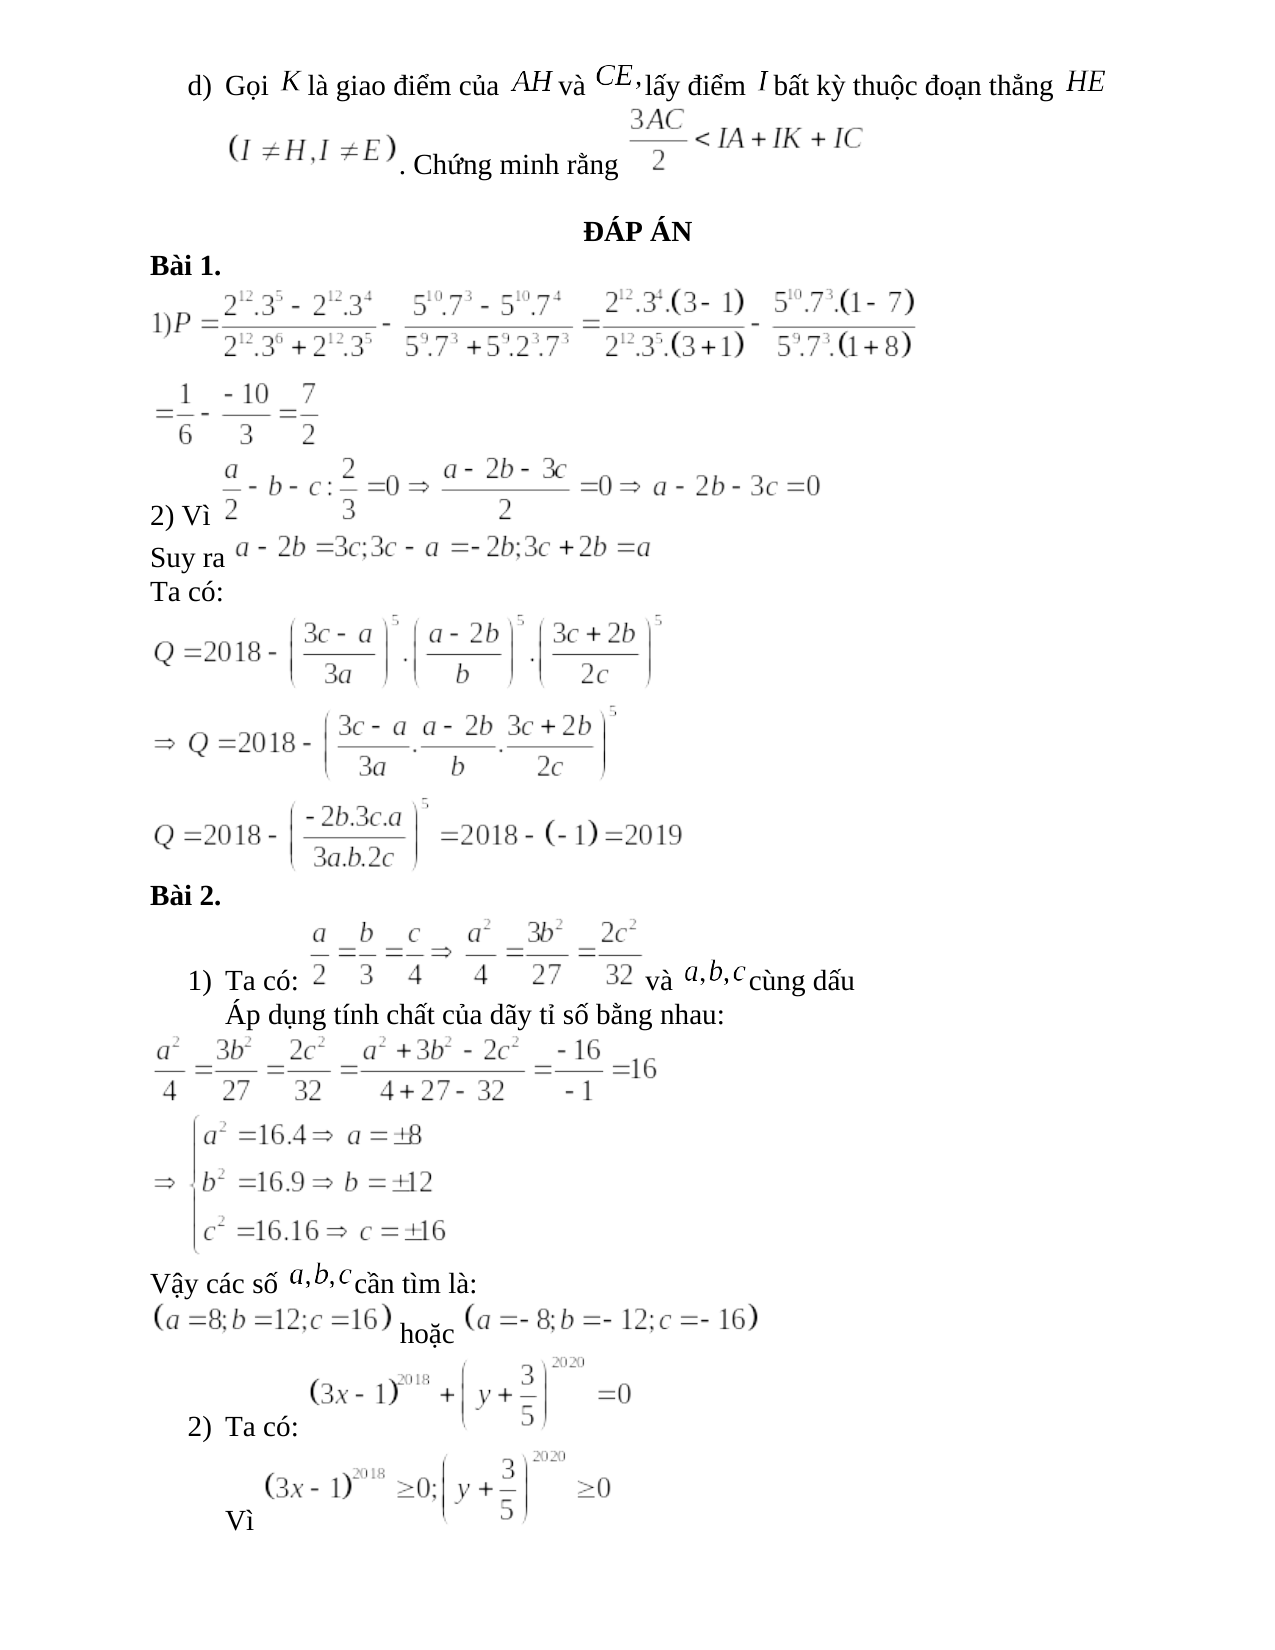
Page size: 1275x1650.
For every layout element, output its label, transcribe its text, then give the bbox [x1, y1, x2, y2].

list hoặc [150, 1299, 1125, 1349]
text Bài 1. [150, 248, 1125, 282]
text 2) Vì [150, 450, 1125, 532]
list Áp dụng tính chất của dãy tỉ số bằng nhau: [225, 997, 1125, 1031]
text Bài 2. [150, 878, 1125, 911]
list Ta có: và cùng dấu [187, 911, 1125, 997]
text Suy ra [150, 532, 1125, 574]
list Gọi là giao điểm của và lấy điểm bất kỳ thuộc đoạn thẳng . Chứng minh rằng [187, 59, 1125, 181]
text ĐÁP ÁN [150, 214, 1125, 248]
text Ta có: [150, 574, 1125, 607]
list Vậy các số cần tìm là: [150, 1257, 1125, 1299]
list Ta có: [187, 1349, 1125, 1443]
list Vì [225, 1443, 1125, 1537]
